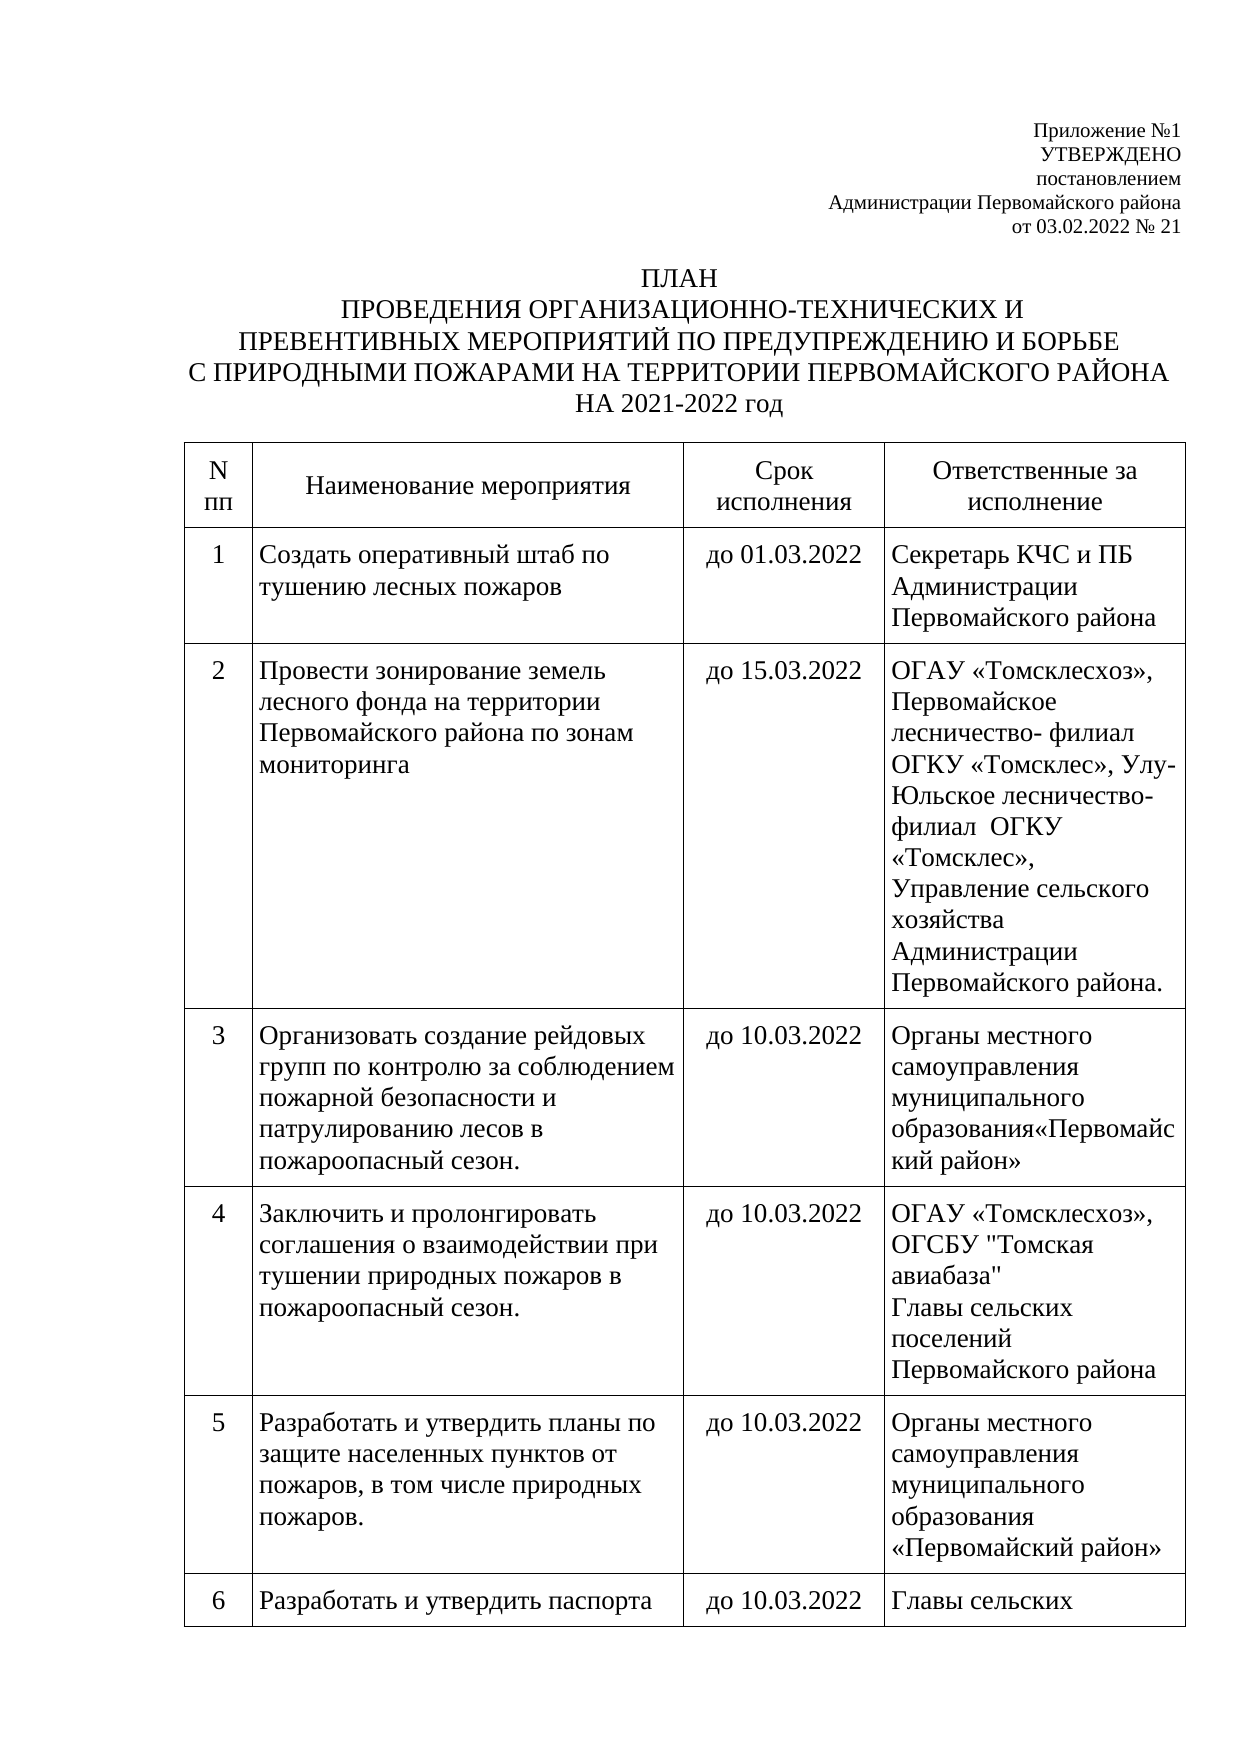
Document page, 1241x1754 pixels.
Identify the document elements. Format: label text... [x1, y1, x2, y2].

table_cell до 01.03.2022 [684, 528, 884, 643]
text ПРОВЕДЕНИЯ ОРГАНИЗАЦИОННО-ТЕХНИЧЕСКИХ И [177, 294, 1181, 325]
table_cell Организовать создание рейдовых групп по контролю за соблюдением пожарной безопасности и патрулированию лесов в пожароопасный сезон. [253, 1009, 683, 1186]
table_header Наименование мероприятия [253, 443, 683, 527]
text постановлением [177, 166, 1181, 190]
text Администрации Первомайского района [177, 190, 1181, 214]
table_header Срок исполнения [684, 443, 884, 527]
table_cell Органы местного самоуправления муниципального образования «Первомайский район» [885, 1396, 1185, 1573]
table_cell Секретарь КЧС и ПБ Администрации Первомайского района [885, 528, 1185, 643]
table_cell Создать оперативный штаб по тушению лесных пожаров [253, 528, 683, 643]
table_cell ОГАУ «Томсклесхоз», ОГСБУ "Томская авиабаза" Главы сельских поселений Первомайского района [885, 1187, 1185, 1395]
text от 03.02.2022 № 21 [177, 214, 1181, 238]
table_cell 1 [185, 528, 252, 643]
table_header Ответственные за исполнение [885, 443, 1185, 527]
text ПРЕВЕНТИВНЫХ МЕРОПРИЯТИЙ ПО ПРЕДУПРЕЖДЕНИЮ И БОРЬБЕ [177, 325, 1181, 356]
table_cell 4 [185, 1187, 252, 1395]
table_cell до 10.03.2022 [684, 1009, 884, 1186]
table_cell ОГАУ «Томсклесхоз», Первомайское лесничество- филиал ОГКУ «Томсклес», Улу-Юльское лесничество- филиал ОГКУ «Томсклес», Управление сельского хозяйства Администрации Первомайского района. [885, 644, 1185, 1007]
table_cell 5 [185, 1396, 252, 1573]
table_cell до 10.03.2022 [684, 1396, 884, 1573]
table_cell до 10.03.2022 [684, 1187, 884, 1395]
text НА 2021-2022 год [177, 387, 1181, 418]
table_cell 6 [185, 1574, 252, 1626]
table_cell Органы местного самоуправления муниципального образования«Первомайский район» [885, 1009, 1185, 1186]
text УТВЕРЖДЕНО [177, 142, 1181, 166]
table_cell 3 [185, 1009, 252, 1186]
table_cell до 15.03.2022 [684, 644, 884, 1007]
text ПЛАН [177, 262, 1181, 294]
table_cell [885, 1574, 1185, 1626]
text С ПРИРОДНЫМИ ПОЖАРАМИ НА ТЕРРИТОРИИ ПЕРВОМАЙСКОГО РАЙОНА [177, 356, 1181, 387]
table_cell Заключить и пролонгировать соглашения о взаимодействии при тушении природных пожаров в пожароопасный сезон. [253, 1187, 683, 1395]
table_cell Разработать и утвердить планы по защите населенных пунктов от пожаров, в том числе природных пожаров. [253, 1396, 683, 1573]
table_header N пп [185, 443, 252, 527]
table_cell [253, 1574, 683, 1626]
table_cell Провести зонирование земель лесного фонда на территории Первомайского района по зонам мониторинга [253, 644, 683, 1007]
table_cell до 10.03.2022 [684, 1574, 884, 1626]
table_cell 2 [185, 644, 252, 1007]
text Приложение №1 [177, 118, 1181, 142]
